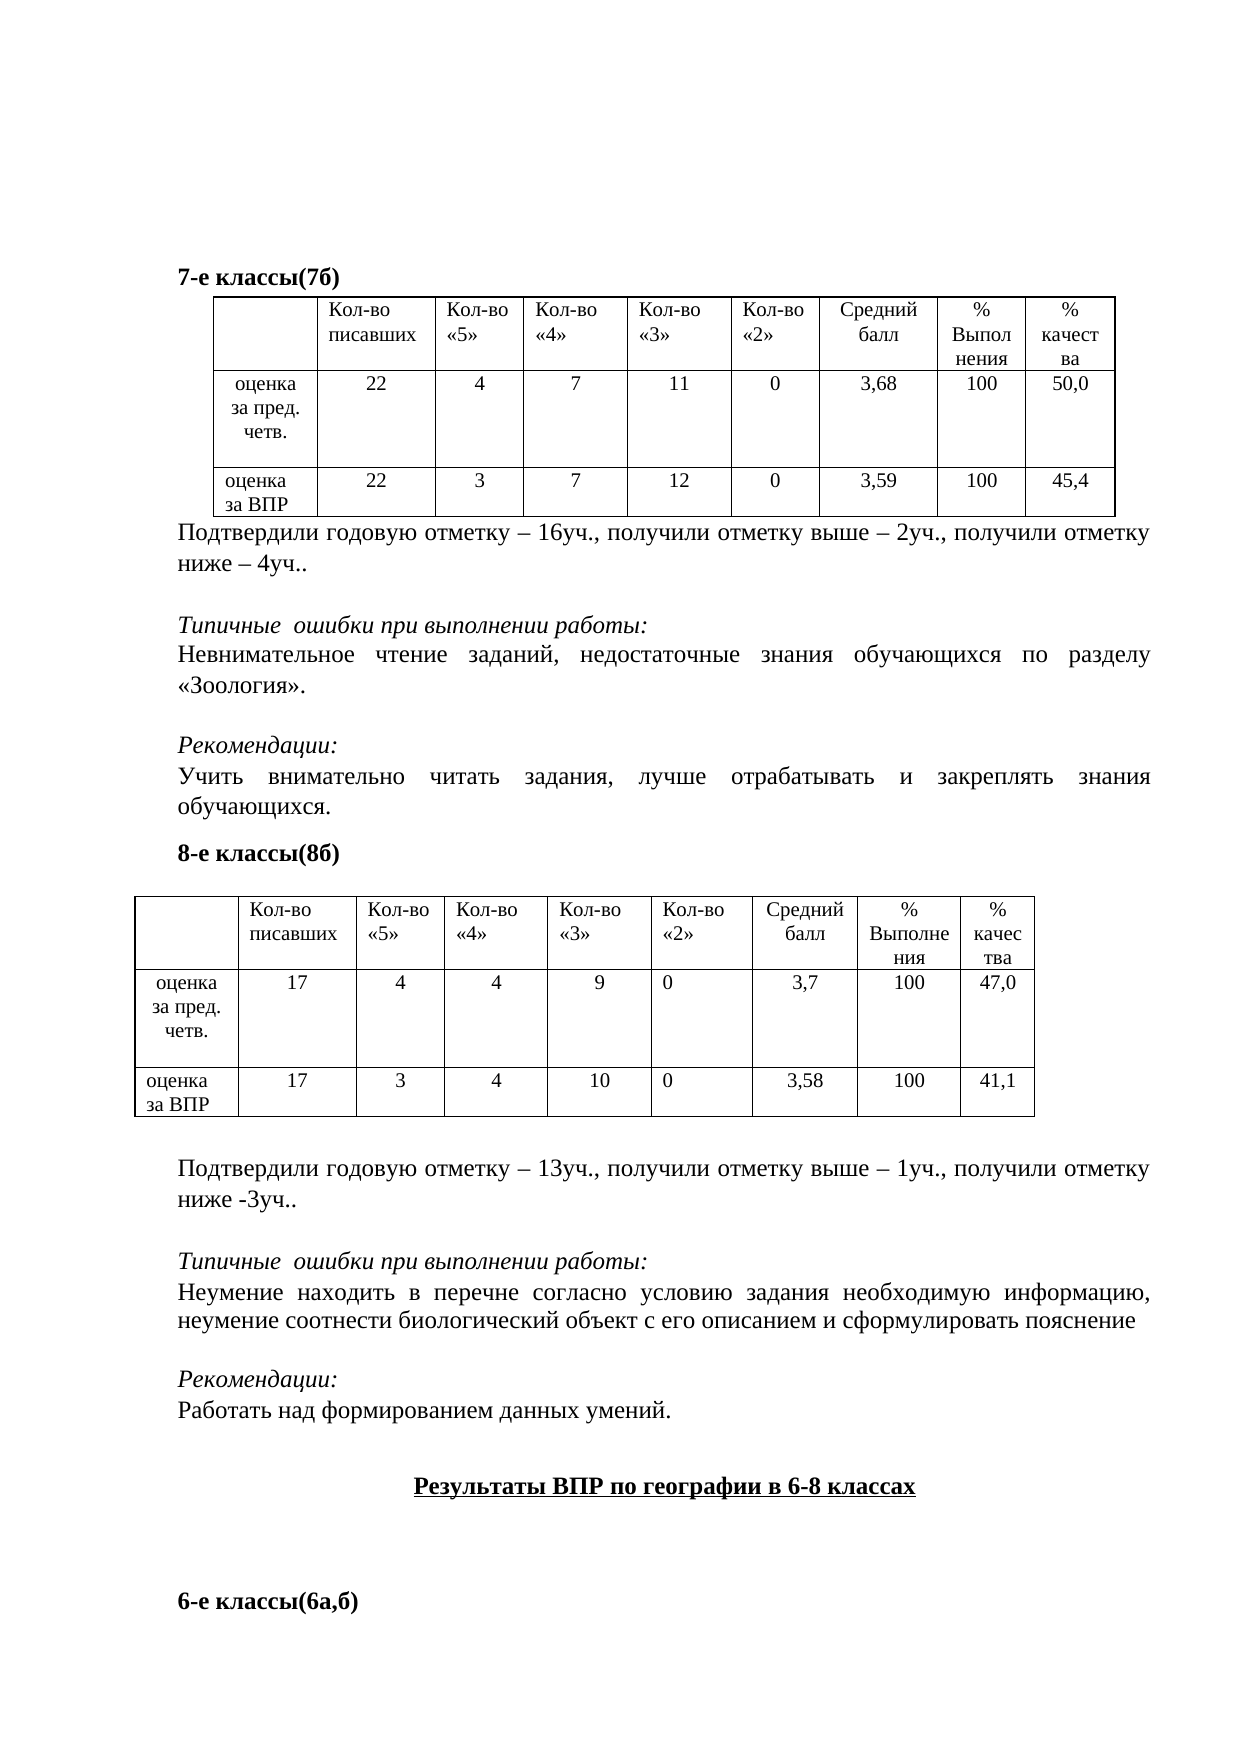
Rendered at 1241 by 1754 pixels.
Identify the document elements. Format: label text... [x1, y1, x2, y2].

table_cell 100 [938, 371, 1025, 467]
table_cell 41,1 [961, 1068, 1034, 1116]
table_cell 10 [548, 1068, 651, 1116]
table_cell оценка за пред. четв. [214, 371, 317, 467]
table_cell 50,0 [1026, 371, 1114, 467]
table_cell 3 [357, 1068, 444, 1116]
table_cell оценка за ВПР [214, 468, 317, 516]
table_header Средний балл [820, 298, 937, 369]
text Типичные ошибки при выполнении работы: [177, 611, 1152, 639]
list Работать над формированием данных умений. [177, 1395, 1152, 1424]
table_cell 100 [938, 468, 1025, 516]
text Результаты ВПР по географии в 6-8 классах [177, 1471, 1152, 1499]
table_header Кол-во «5» [357, 897, 444, 969]
table_cell 0 [652, 970, 752, 1067]
table_cell 22 [318, 371, 435, 467]
table_header Кол-во «2» [652, 897, 752, 969]
table_cell оценка за ВПР [136, 1068, 238, 1116]
table_cell 11 [628, 371, 731, 467]
table_cell 4 [445, 1068, 547, 1116]
table_cell 100 [858, 970, 960, 1067]
table_cell 7 [524, 468, 627, 516]
list Невнимательное чтение заданий, недостаточные знания обучающихся по разделу «Зоология». [177, 639, 1152, 698]
table_header [136, 897, 238, 969]
table_header Кол-во писавших [318, 298, 435, 369]
table_header % качества [961, 897, 1034, 969]
text 7-е классы(7б) [177, 262, 1152, 291]
table_header Кол-во «5» [436, 298, 523, 369]
table_header Кол-во «2» [732, 298, 819, 369]
table_header % Выполнения [858, 897, 960, 969]
table_cell 0 [732, 468, 819, 516]
table_cell 45,4 [1026, 468, 1114, 516]
text Типичные ошибки при выполнении работы: [177, 1246, 1152, 1275]
table_cell 3,58 [753, 1068, 857, 1116]
table_header % качества [1026, 298, 1114, 369]
table_cell 100 [858, 1068, 960, 1116]
table_header Средний балл [753, 897, 857, 969]
list Рекомендации: [177, 731, 1152, 759]
table_header Кол-во «4» [524, 298, 627, 369]
text 8-е классы(8б) [177, 838, 1152, 867]
text Подтвердили годовую отметку – 16уч., получили отметку выше – 2уч., получили отметку ниже – 4уч.. [177, 319, 1152, 577]
table_cell 4 [445, 970, 547, 1067]
table_cell 4 [357, 970, 444, 1067]
table_cell 0 [652, 1068, 752, 1116]
table_cell 3 [436, 468, 523, 516]
table_header Кол-во «3» [628, 298, 731, 369]
table_cell 22 [318, 468, 435, 516]
table_cell 12 [628, 468, 731, 516]
text 6-е классы(6а,б) [177, 1586, 1152, 1614]
table_header [214, 298, 317, 369]
list Рекомендации: [177, 1364, 1152, 1393]
table_cell 17 [239, 1068, 356, 1116]
table_header % Выполнения [938, 298, 1025, 369]
table_cell 0 [732, 371, 819, 467]
table_cell 9 [548, 970, 651, 1067]
table_cell оценка за пред. четв. [136, 970, 238, 1067]
table_cell 47,0 [961, 970, 1034, 1067]
text Подтвердили годовую отметку – 13уч., получили отметку выше – 1уч., получили отметку ниже -3уч.. [177, 1153, 1152, 1213]
table_cell 3,7 [753, 970, 857, 1067]
table_cell 17 [239, 970, 356, 1067]
text Неумение находить в перечне согласно условию задания необходимую информацию, неумение соотнести биологический объект с его описанием и сформулировать пояснение [177, 1277, 1152, 1334]
table_cell 3,59 [820, 468, 937, 516]
table_cell 7 [524, 371, 627, 467]
table_cell 4 [436, 371, 523, 467]
list Учить внимательно читать задания, лучше отрабатывать и закреплять знания обучающихся. [177, 761, 1152, 820]
table_header Кол-во писавших [239, 897, 356, 969]
table_header Кол-во «3» [548, 897, 651, 969]
table_cell 3,68 [820, 371, 937, 467]
table_header Кол-во «4» [445, 897, 547, 969]
